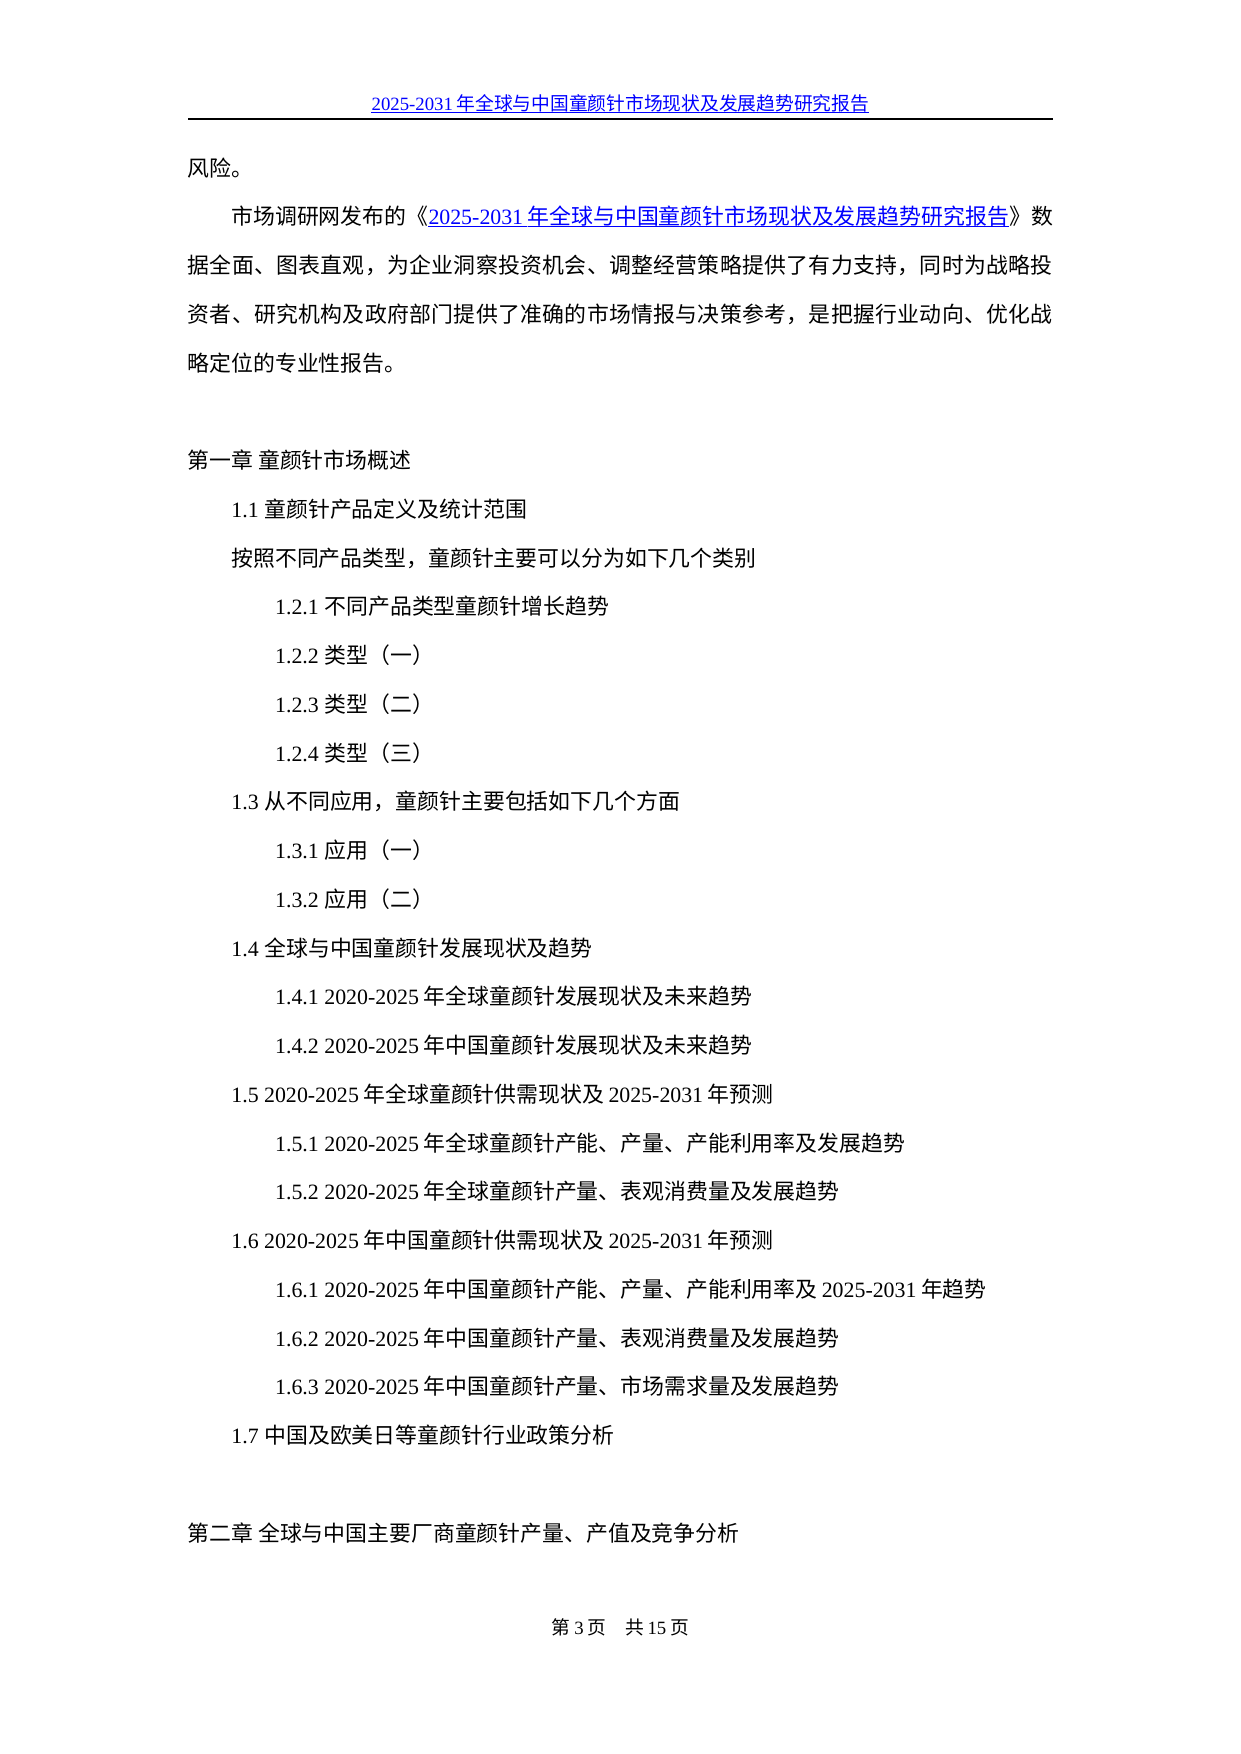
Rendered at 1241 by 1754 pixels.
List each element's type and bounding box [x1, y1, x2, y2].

text [187, 150, 1053, 1548]
